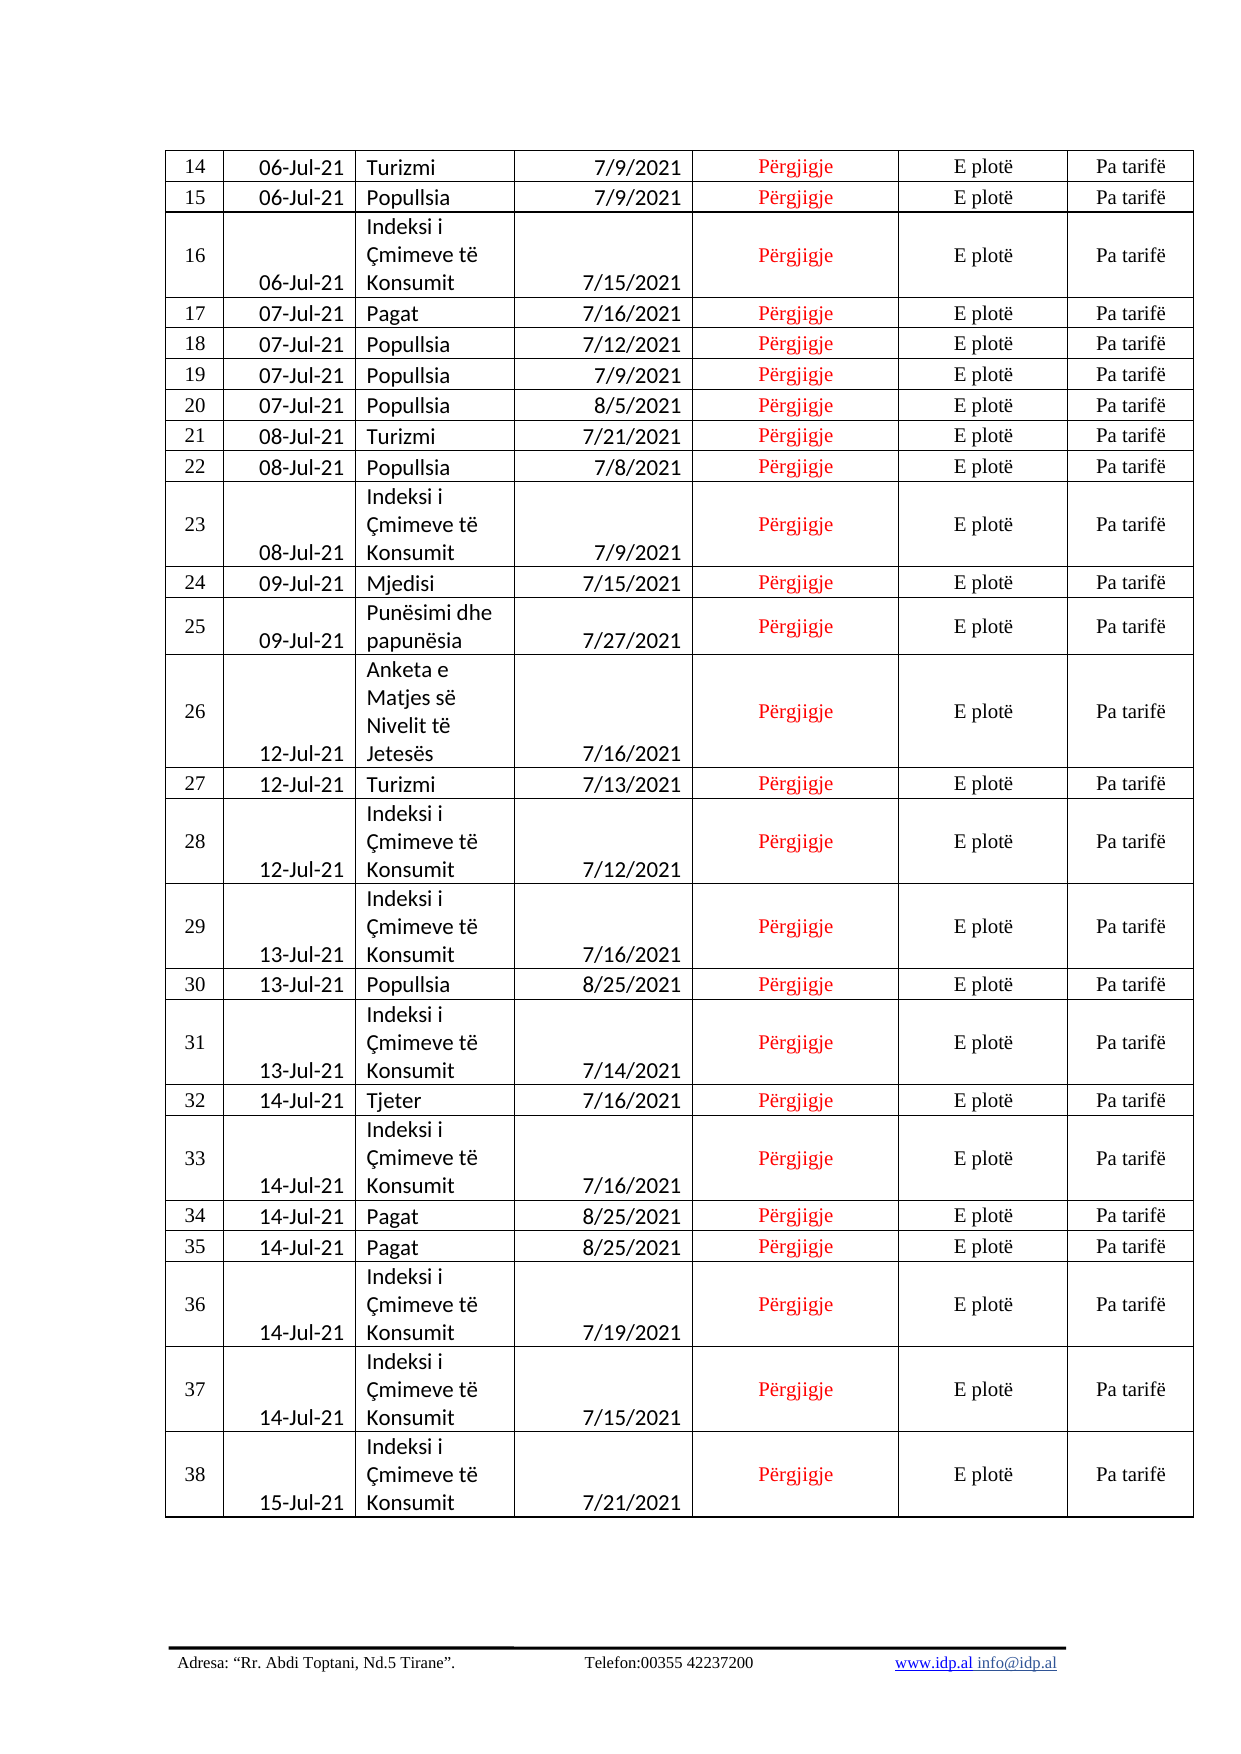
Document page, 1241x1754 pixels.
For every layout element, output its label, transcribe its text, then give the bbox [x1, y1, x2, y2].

table_cell 8/25/2021 [515, 969, 692, 999]
table_cell Pa tarifë [1068, 884, 1193, 968]
table_cell Popullsia [356, 451, 514, 481]
table_cell 15 [166, 182, 223, 211]
table_cell 21 [166, 421, 223, 450]
table_cell E plotë [899, 213, 1067, 297]
table_cell Përgjigje [693, 451, 898, 481]
table_cell 7/16/2021 [515, 1085, 692, 1114]
table_cell 17 [166, 298, 223, 327]
table_cell 13-Jul-21 [224, 884, 355, 968]
table_cell Anketa e Matjes së Nivelit të Jetesës [356, 655, 514, 767]
table_cell Turizmi [356, 421, 514, 450]
table_cell 07-Jul-21 [224, 298, 355, 327]
table_cell E plotë [899, 151, 1067, 181]
table_cell 7/16/2021 [515, 655, 692, 767]
table_cell 7/21/2021 [515, 421, 692, 450]
table_cell Pa tarifë [1068, 969, 1193, 999]
table_cell Përgjigje [693, 1116, 898, 1199]
table_cell Punësimi dhe papunësia [356, 598, 514, 654]
table_cell 24 [166, 567, 223, 597]
table_cell 14-Jul-21 [224, 1262, 355, 1346]
table_cell 33 [166, 1116, 223, 1199]
table_cell 20 [166, 390, 223, 419]
table_cell Pa tarifë [1068, 298, 1193, 327]
table_cell Përgjigje [693, 151, 898, 181]
table_cell 7/16/2021 [515, 298, 692, 327]
table_cell Indeksi i Çmimeve të Konsumit [356, 1000, 514, 1084]
table_cell Pa tarifë [1068, 213, 1193, 297]
table_cell Pa tarifë [1068, 799, 1193, 883]
table_cell 22 [166, 451, 223, 481]
table_cell 32 [166, 1085, 223, 1114]
table_cell 14-Jul-21 [224, 1085, 355, 1114]
table_cell E plotë [899, 655, 1067, 767]
table_cell 7/12/2021 [515, 799, 692, 883]
table_cell Pa tarifë [1068, 1116, 1193, 1199]
table_cell Përgjigje [693, 1085, 898, 1114]
table_cell E plotë [899, 451, 1067, 481]
table_cell 7/8/2021 [515, 451, 692, 481]
table_cell Tjeter [356, 1085, 514, 1114]
table_cell 7/9/2021 [515, 182, 692, 211]
table_cell E plotë [899, 969, 1067, 999]
table_cell 25 [166, 598, 223, 654]
table_cell 7/9/2021 [515, 482, 692, 566]
table_cell Pa tarifë [1068, 359, 1193, 389]
table_cell E plotë [899, 567, 1067, 597]
table_cell Përgjigje [693, 359, 898, 389]
table_cell 7/15/2021 [515, 1347, 692, 1431]
table_cell Pa tarifë [1068, 151, 1193, 181]
table_cell Pa tarifë [1068, 1085, 1193, 1114]
table_cell 07-Jul-21 [224, 359, 355, 389]
table_cell Përgjigje [693, 655, 898, 767]
table_cell Përgjigje [693, 328, 898, 358]
table_cell E plotë [899, 390, 1067, 419]
table_cell Pa tarifë [1068, 421, 1193, 450]
table_cell E plotë [899, 1231, 1067, 1261]
table_cell Përgjigje [693, 1000, 898, 1084]
table_cell Përgjigje [693, 182, 898, 211]
table_cell Mjedisi [356, 567, 514, 597]
table_cell 12-Jul-21 [224, 799, 355, 883]
table_cell Popullsia [356, 182, 514, 211]
table_cell Popullsia [356, 969, 514, 999]
table_cell Pa tarifë [1068, 1347, 1193, 1431]
table_cell Pagat [356, 1231, 514, 1261]
table_cell 14 [166, 151, 223, 181]
table_cell Popullsia [356, 390, 514, 419]
table_cell Indeksi i Çmimeve të Konsumit [356, 1262, 514, 1346]
table_cell 35 [166, 1231, 223, 1261]
table_cell E plotë [899, 1085, 1067, 1114]
table_cell E plotë [899, 1201, 1067, 1230]
table_cell 14-Jul-21 [224, 1347, 355, 1431]
table_cell Pa tarifë [1068, 1201, 1193, 1230]
table_cell Pagat [356, 1201, 514, 1230]
table_cell Pa tarifë [1068, 1231, 1193, 1261]
table_cell 06-Jul-21 [224, 182, 355, 211]
table_cell 14-Jul-21 [224, 1116, 355, 1199]
table_cell 08-Jul-21 [224, 421, 355, 450]
table_cell Përgjigje [693, 421, 898, 450]
table_cell Pa tarifë [1068, 328, 1193, 358]
table_cell 14-Jul-21 [224, 1201, 355, 1230]
table_cell 29 [166, 884, 223, 968]
table_cell 7/19/2021 [515, 1262, 692, 1346]
table_cell Indeksi i Çmimeve të Konsumit [356, 799, 514, 883]
table_cell Përgjigje [693, 598, 898, 654]
table_cell 38 [166, 1432, 223, 1516]
table_cell Pa tarifë [1068, 598, 1193, 654]
table_cell E plotë [899, 421, 1067, 450]
table_cell 7/9/2021 [515, 151, 692, 181]
table_cell Pa tarifë [1068, 567, 1193, 597]
table_cell Pa tarifë [1068, 1000, 1193, 1084]
table_cell Pa tarifë [1068, 655, 1193, 767]
table_cell 23 [166, 482, 223, 566]
table_cell E plotë [899, 884, 1067, 968]
table_cell 7/15/2021 [515, 213, 692, 297]
table_cell 34 [166, 1201, 223, 1230]
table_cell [356, 1432, 514, 1516]
table_cell 7/14/2021 [515, 1000, 692, 1084]
table_cell E plotë [899, 799, 1067, 883]
table_cell E plotë [899, 328, 1067, 358]
table_cell Turizmi [356, 768, 514, 798]
table_cell 7/12/2021 [515, 328, 692, 358]
table_cell 06-Jul-21 [224, 151, 355, 181]
table_cell 14-Jul-21 [224, 1231, 355, 1261]
table_cell 15-Jul-21 [224, 1432, 355, 1516]
table_cell E plotë [899, 482, 1067, 566]
table_cell E plotë [899, 1000, 1067, 1084]
table_cell Përgjigje [693, 567, 898, 597]
table_cell E plotë [899, 768, 1067, 798]
table_cell 09-Jul-21 [224, 598, 355, 654]
table_cell 26 [166, 655, 223, 767]
table_cell 06-Jul-21 [224, 213, 355, 297]
table_cell Indeksi i Çmimeve të Konsumit [356, 884, 514, 968]
table_cell 8/25/2021 [515, 1231, 692, 1261]
table_cell Përgjigje [693, 1262, 898, 1346]
table_cell Indeksi i Çmimeve të Konsumit [356, 482, 514, 566]
table_cell 7/13/2021 [515, 768, 692, 798]
table_cell Përgjigje [693, 969, 898, 999]
table_cell 7/27/2021 [515, 598, 692, 654]
table_cell 30 [166, 969, 223, 999]
table_cell Popullsia [356, 328, 514, 358]
table_cell E plotë [899, 359, 1067, 389]
table_cell Përgjigje [693, 298, 898, 327]
table_cell E plotë [899, 1116, 1067, 1199]
table_cell 28 [166, 799, 223, 883]
table_cell Pa tarifë [1068, 768, 1193, 798]
table_cell Përgjigje [693, 1347, 898, 1431]
table_cell Përgjigje [693, 1231, 898, 1261]
table_cell 7/21/2021 [515, 1432, 692, 1516]
table_cell 36 [166, 1262, 223, 1346]
table_cell 13-Jul-21 [224, 969, 355, 999]
table_cell 37 [166, 1347, 223, 1431]
table_cell 31 [166, 1000, 223, 1084]
table_cell Turizmi [356, 151, 514, 181]
table_cell 08-Jul-21 [224, 451, 355, 481]
table_cell E plotë [899, 1262, 1067, 1346]
table_cell 7/15/2021 [515, 567, 692, 597]
table_cell 7/16/2021 [515, 884, 692, 968]
table_cell 12-Jul-21 [224, 655, 355, 767]
table_cell Popullsia [356, 359, 514, 389]
table_cell 16 [166, 213, 223, 297]
table_cell 19 [166, 359, 223, 389]
table_cell Pa tarifë [1068, 482, 1193, 566]
table_cell 08-Jul-21 [224, 482, 355, 566]
table_cell E plotë [899, 1432, 1067, 1516]
table_cell 12-Jul-21 [224, 768, 355, 798]
table_cell 7/9/2021 [515, 359, 692, 389]
table_cell Përgjigje [693, 390, 898, 419]
table_cell 07-Jul-21 [224, 390, 355, 419]
table_cell Pa tarifë [1068, 1432, 1193, 1516]
table_cell Pagat [356, 298, 514, 327]
table_cell 8/25/2021 [515, 1201, 692, 1230]
table_cell 8/5/2021 [515, 390, 692, 419]
table_cell 18 [166, 328, 223, 358]
table_cell E plotë [899, 1347, 1067, 1431]
table_cell 27 [166, 768, 223, 798]
table_cell Përgjigje [693, 482, 898, 566]
table_cell Indeksi i Çmimeve të Konsumit [356, 1347, 514, 1431]
table_cell Përgjigje [693, 768, 898, 798]
table_cell E plotë [899, 298, 1067, 327]
table_cell Pa tarifë [1068, 390, 1193, 419]
table_cell 07-Jul-21 [224, 328, 355, 358]
table_cell Përgjigje [693, 1201, 898, 1230]
table_cell Pa tarifë [1068, 451, 1193, 481]
table_cell Pa tarifë [1068, 182, 1193, 211]
table_cell Përgjigje [693, 1432, 898, 1516]
table_cell Pa tarifë [1068, 1262, 1193, 1346]
table_cell Indeksi i Çmimeve të Konsumit [356, 1116, 514, 1199]
table_cell Përgjigje [693, 884, 898, 968]
table_cell Indeksi i Çmimeve të Konsumit [356, 213, 514, 297]
table_cell E plotë [899, 182, 1067, 211]
table_cell 13-Jul-21 [224, 1000, 355, 1084]
table_cell 09-Jul-21 [224, 567, 355, 597]
table_cell 7/16/2021 [515, 1116, 692, 1199]
table_cell Përgjigje [693, 213, 898, 297]
table_cell E plotë [899, 598, 1067, 654]
table_cell Përgjigje [693, 799, 898, 883]
